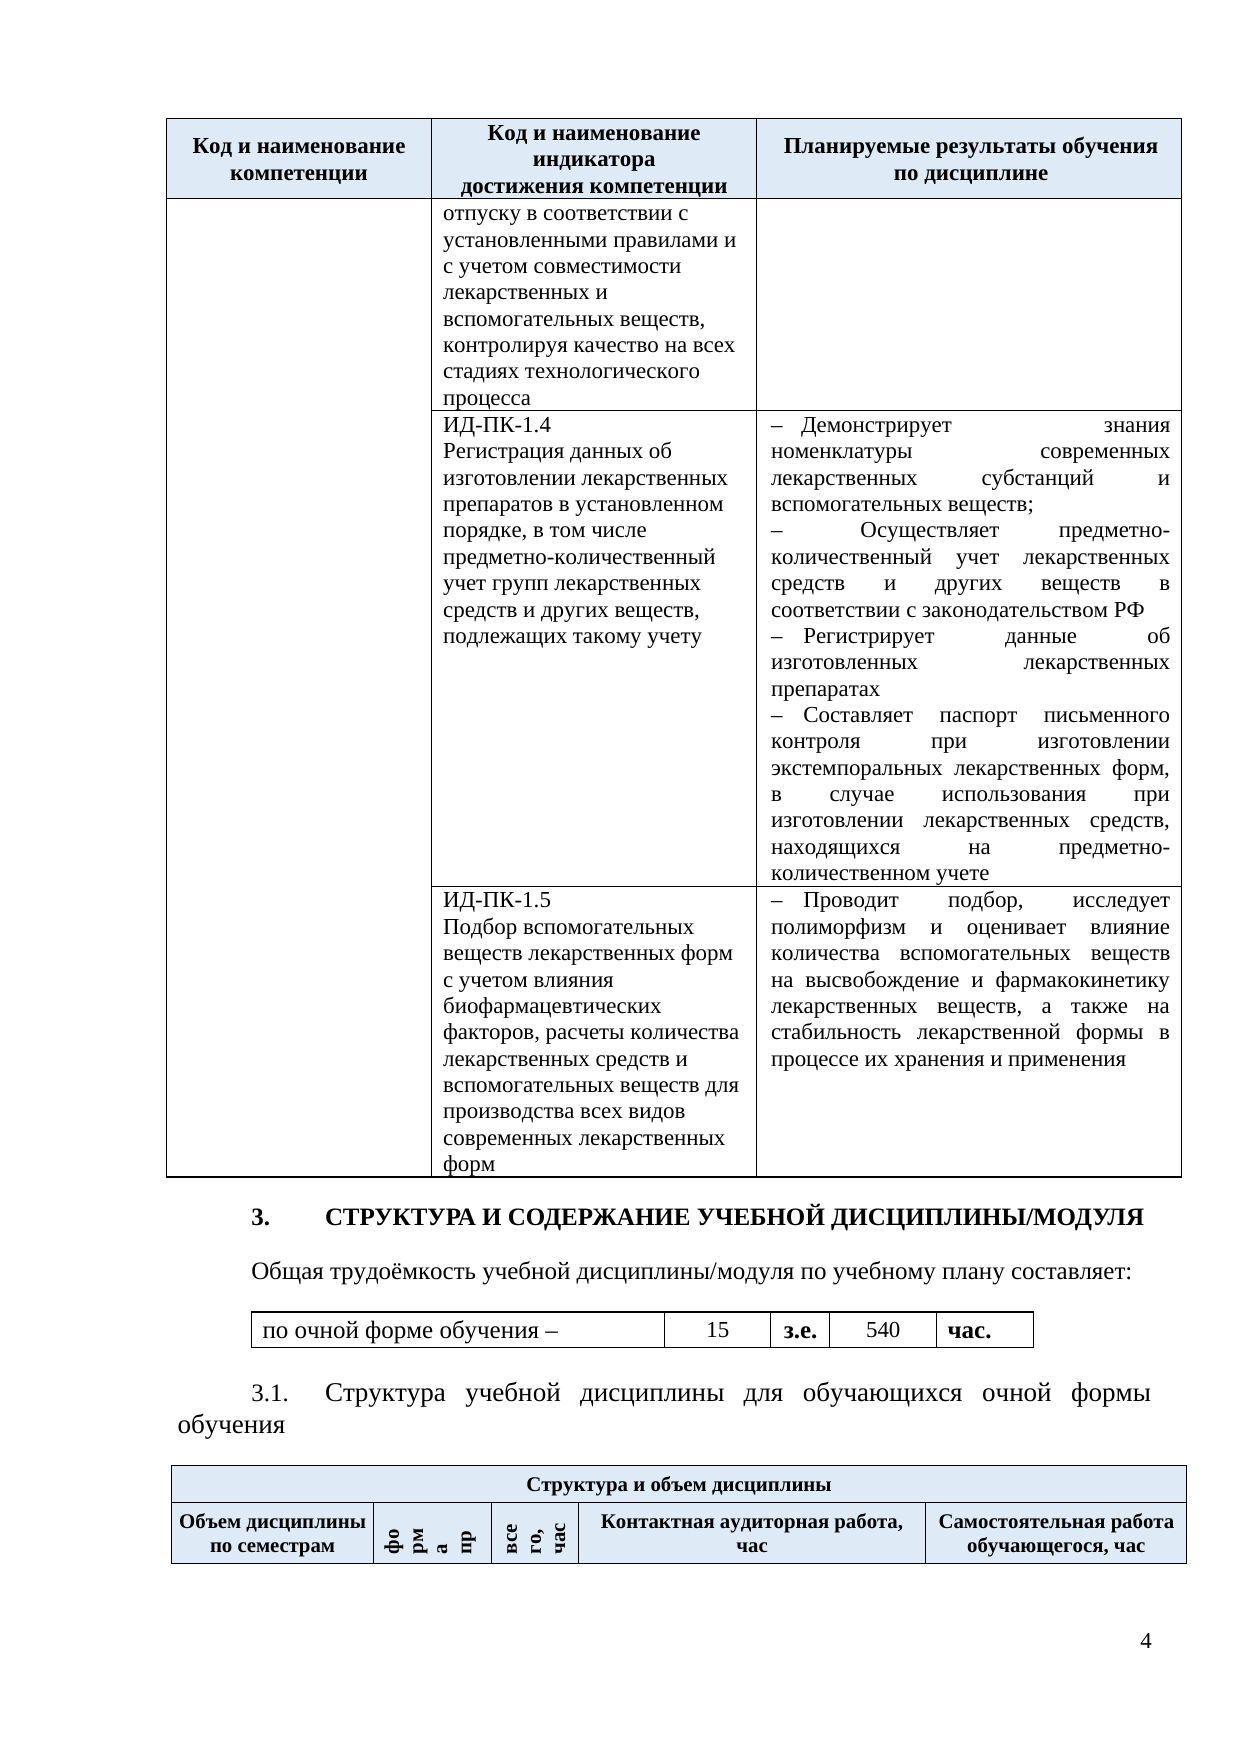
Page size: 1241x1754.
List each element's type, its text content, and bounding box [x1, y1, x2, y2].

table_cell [757, 199, 1181, 410]
table_cell ИД-ПК-1.5 Подбор вспомогательных веществ лекарственных форм с учетом влияния биофармацевтических факторов, расчеты количества лекарственных средств и вспомогательных веществ для производства всех видов современных лекарственных форм [432, 887, 756, 1176]
table_cell Контактная аудиторная работа, час [579, 1503, 925, 1563]
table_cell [172, 1503, 373, 1563]
table_cell Самостоятельная работа обучающегося, час [926, 1503, 1186, 1563]
table_header 15 [665, 1313, 770, 1347]
table_header 540 [830, 1313, 936, 1347]
text 3. СТРУКТУРА И СОДЕРЖАНИЕ УЧЕБНОЙ ДИСЦИПЛИНЫ/МОДУЛЯ [251, 1202, 1152, 1231]
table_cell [374, 1503, 491, 1563]
table_header час. [937, 1313, 1033, 1347]
table_header Планируемые результаты обучения по дисциплине [757, 119, 1181, 198]
table_header Код и наименование компетенции [167, 119, 431, 198]
table_header Код и наименование индикатора достижения компетенции [432, 119, 756, 198]
table_cell ИД-ПК-1.4 Регистрация данных об изготовлении лекарственных препаратов в установленном порядке, в том числе предметно-количественный учет групп лекарственных средств и других веществ, подлежащих такому учету [432, 411, 756, 886]
text 3.1. Структура учебной дисциплины для обучающихся очной формы обучения [177, 1377, 1152, 1439]
table_cell всего, час [492, 1503, 578, 1563]
table_header по очной форме обучения – [252, 1313, 664, 1347]
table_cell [432, 199, 756, 410]
list Общая трудоёмкость учебной дисциплины/модуля по учебному плану составляет: [177, 1256, 1152, 1285]
table_cell Демонстрирует знания номенклатуры современных лекарственных субстанций и вспомогательных веществ; Осуществляет предметно-количественный учет лекарственных средств и других веществ в соответствии с законодательством РФ Регистрирует данные об изготовленных лекарственных препаратах Составляет паспорт письменного контроля при изготовлении экстемпоральных лекарственных форм, в случае использования при изготовлении лекарственных средств, находящихся на предметно-количественном учете [757, 411, 1181, 886]
table_header Структура и объем дисциплины [172, 1466, 1186, 1502]
table_header з.е. [771, 1313, 829, 1347]
table_cell Проводит подбор, исследует полиморфизм и оценивает влияние количества вспомогательных веществ на высвобождение и фармакокинетику лекарственных веществ, а также на стабильность лекарственной формы в процессе их хранения и применения [757, 887, 1181, 1176]
